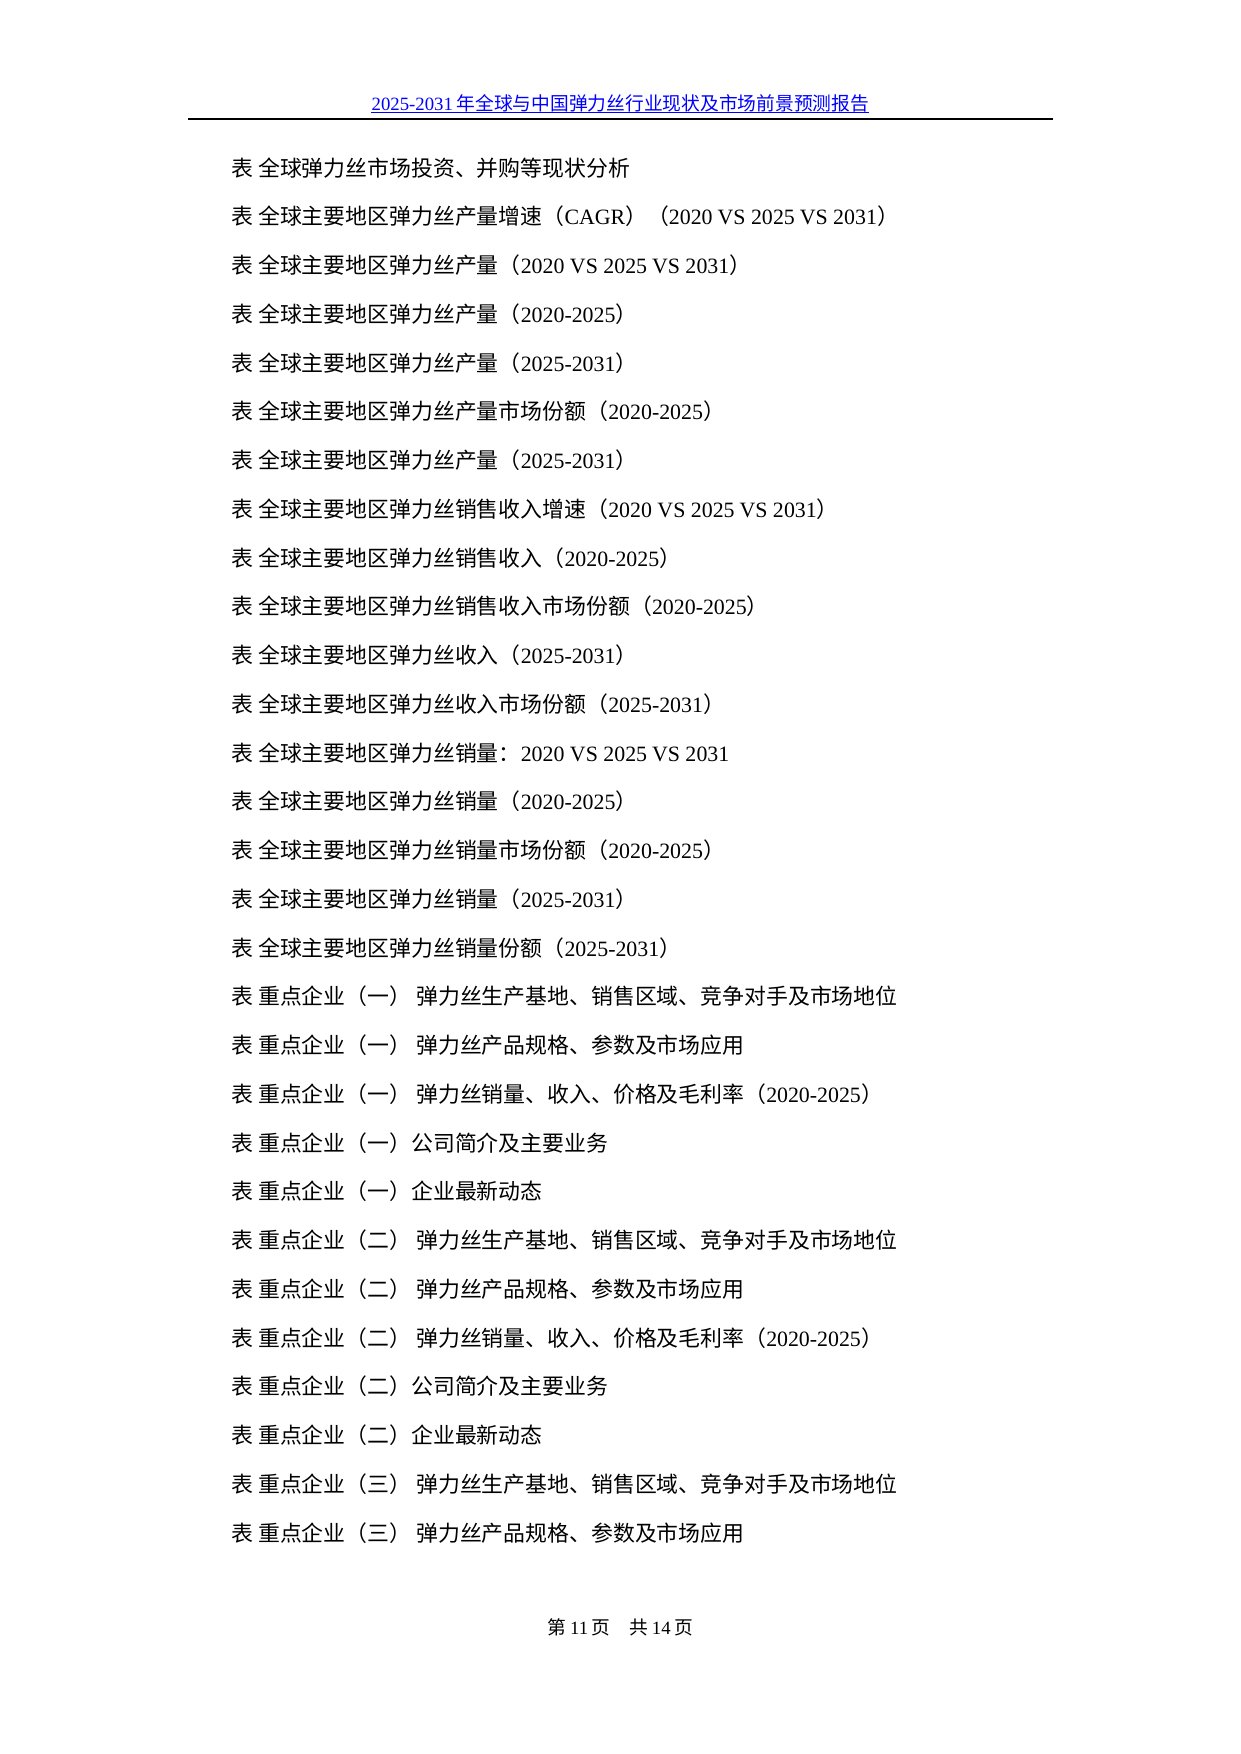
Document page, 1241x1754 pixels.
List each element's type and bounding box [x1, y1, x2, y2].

text [187, 150, 1053, 1548]
